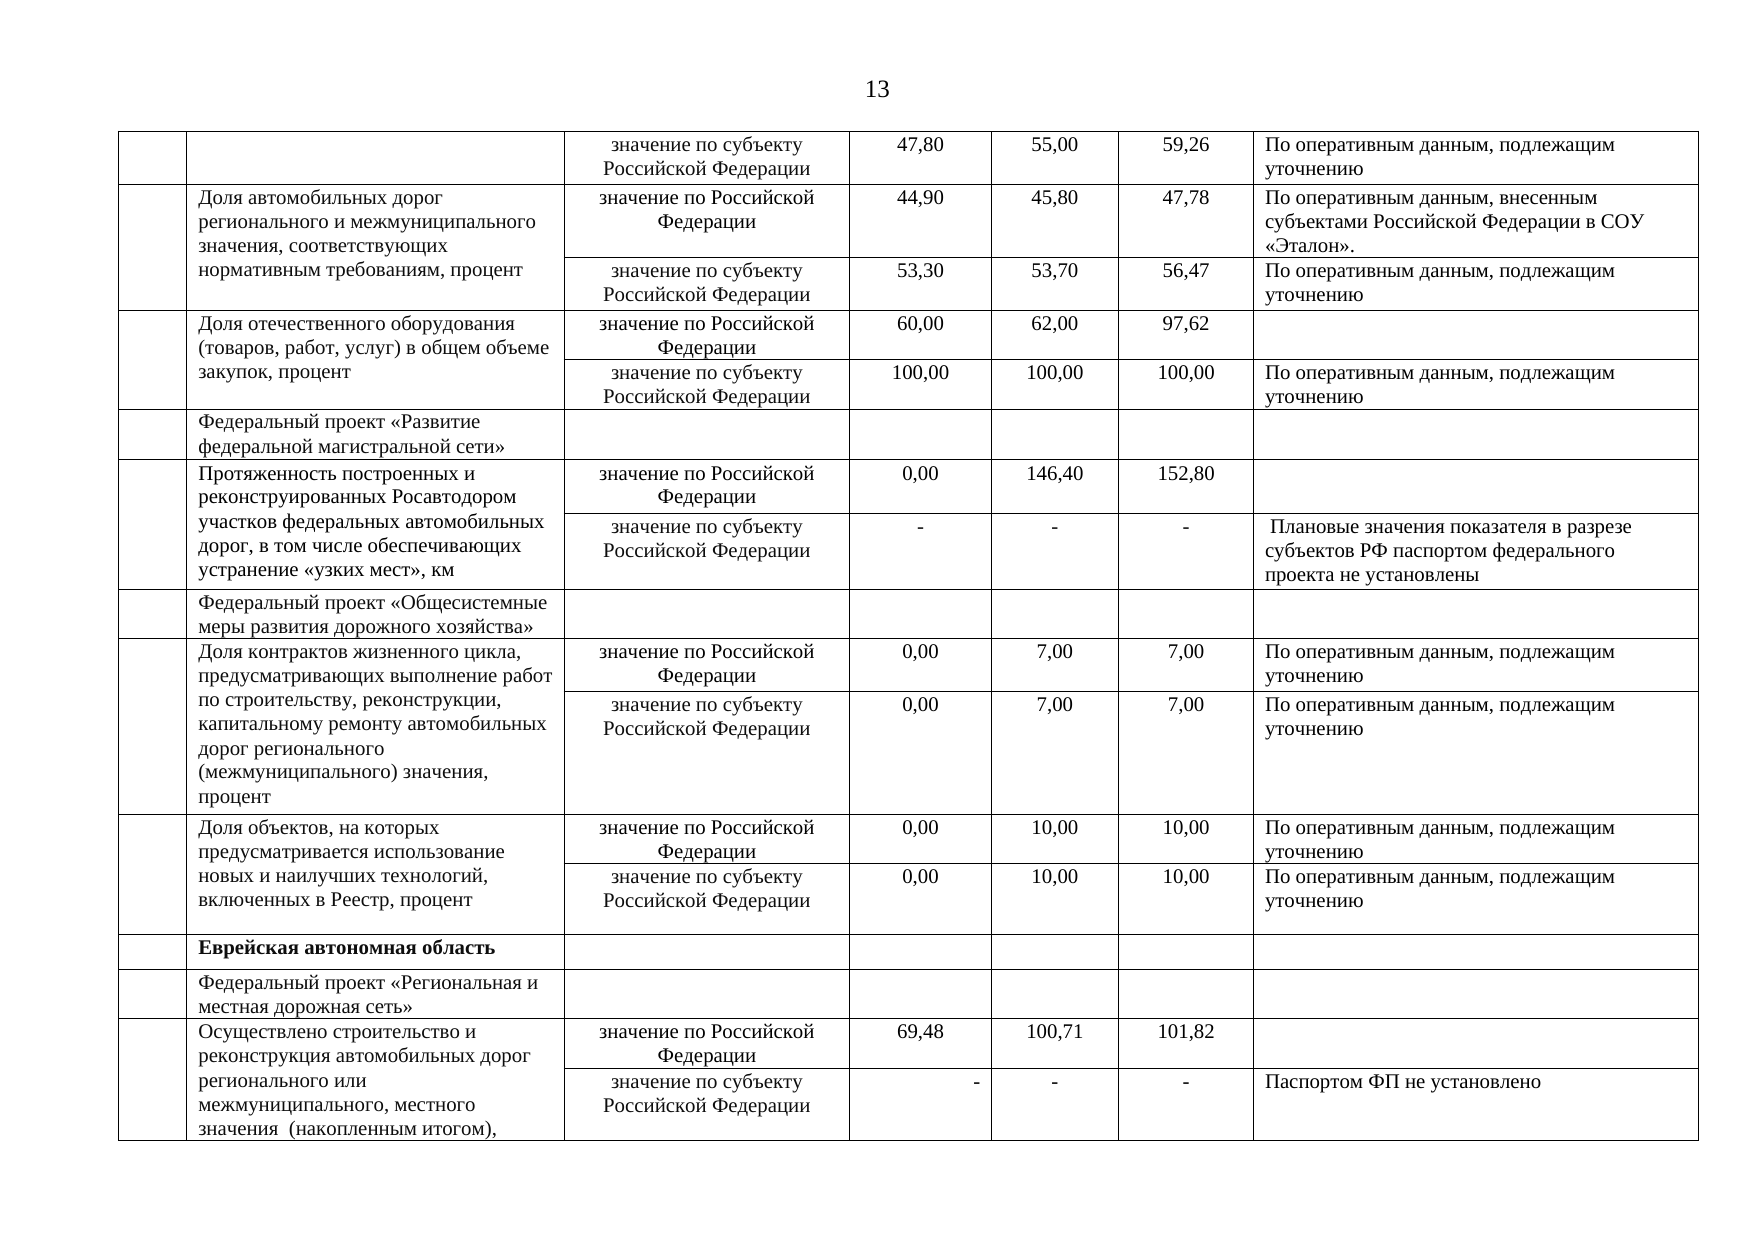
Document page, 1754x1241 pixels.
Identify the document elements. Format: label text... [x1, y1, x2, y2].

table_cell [187, 132, 564, 184]
table_cell [119, 590, 186, 638]
table_cell значение по Российской Федерации [565, 639, 849, 691]
table_cell [1254, 410, 1698, 459]
table_cell значение по Российской Федерации [565, 311, 849, 359]
table_cell [992, 935, 1118, 969]
table_cell [119, 1019, 186, 1140]
table_cell [119, 185, 186, 310]
table_cell 55,00 [992, 132, 1118, 184]
table_cell [850, 970, 991, 1018]
table_cell значение по Российской Федерации [565, 185, 849, 257]
table_cell 10,00 [992, 815, 1118, 863]
table_cell 45,80 [992, 185, 1118, 257]
table_cell значение по Российской Федерации [565, 1019, 849, 1067]
table_cell [119, 815, 186, 934]
table_cell Федеральный проект «Региональная и местная дорожная сеть» [187, 970, 564, 1018]
table_cell 100,00 [1119, 360, 1253, 408]
table_cell 10,00 [1119, 815, 1253, 863]
table_cell [119, 460, 186, 589]
table_cell Доля отечественного оборудования (товаров, работ, услуг) в общем объеме закупок, процент [187, 311, 564, 408]
table_cell Федеральный проект «Общесистемные меры развития дорожного хозяйства» [187, 590, 564, 638]
table_cell [119, 970, 186, 1018]
table_cell 7,00 [992, 692, 1118, 813]
table_cell 53,70 [992, 258, 1118, 310]
table_cell [1119, 410, 1253, 459]
table_cell По оперативным данным, подлежащим уточнению [1254, 864, 1698, 934]
table_cell значение по субъекту Российской Федерации [565, 360, 849, 408]
table_cell 47,78 [1119, 185, 1253, 257]
table_cell 101,82 [1119, 1019, 1253, 1067]
table_cell [119, 132, 186, 184]
table_cell [565, 590, 849, 638]
table_cell Осуществлено строительство и реконструкция автомобильных дорог регионального или межмуниципального, местного значения (накопленным итогом), километр; тысяча метров [187, 1019, 564, 1140]
table_cell 0,00 [850, 864, 991, 934]
table_cell - [1119, 1069, 1253, 1140]
table_cell значение по субъекту Российской Федерации [565, 514, 849, 589]
table_cell [1254, 1019, 1698, 1067]
table_cell [565, 970, 849, 1018]
table_cell значение по субъекту Российской Федерации [565, 864, 849, 934]
table_cell 60,00 [850, 311, 991, 359]
table_cell 62,00 [992, 311, 1118, 359]
table_cell 0,00 [850, 460, 991, 512]
table_cell 97,62 [1119, 311, 1253, 359]
table_cell 0,00 [850, 639, 991, 691]
table_cell По оперативным данным, подлежащим уточнению [1254, 815, 1698, 863]
table_cell 59,26 [1119, 132, 1253, 184]
table_cell 100,00 [992, 360, 1118, 408]
table_cell [1119, 935, 1253, 969]
table_cell - [992, 1069, 1118, 1140]
table_cell 152,80 [1119, 460, 1253, 512]
table_cell 100,71 [992, 1019, 1118, 1067]
table_cell [119, 639, 186, 813]
table_cell [992, 410, 1118, 459]
table_cell - [1119, 514, 1253, 589]
table_cell [119, 935, 186, 969]
table_cell По оперативным данным, подлежащим уточнению [1254, 132, 1698, 184]
table_cell значение по субъекту Российской Федерации [565, 132, 849, 184]
table_cell Еврейская автономная область [187, 935, 564, 969]
table_cell 69,48 [850, 1019, 991, 1067]
table_cell [119, 311, 186, 408]
table_cell [1254, 311, 1698, 359]
table_cell Плановые значения показателя в разрезе субъектов РФ паспортом федерального проекта не установлены [1254, 514, 1698, 589]
table_cell [565, 410, 849, 459]
table_cell По оперативным данным, подлежащим уточнению [1254, 258, 1698, 310]
table_cell 7,00 [1119, 639, 1253, 691]
table_cell [992, 970, 1118, 1018]
table_cell 7,00 [992, 639, 1118, 691]
table_cell 0,00 [850, 815, 991, 863]
table_cell По оперативным данным, подлежащим уточнению [1254, 692, 1698, 813]
table_cell [1254, 970, 1698, 1018]
table_cell - [850, 514, 991, 589]
table_cell 146,40 [992, 460, 1118, 512]
table_cell - [992, 514, 1118, 589]
table_cell 100,00 [850, 360, 991, 408]
table_cell 10,00 [992, 864, 1118, 934]
table_cell По оперативным данным, подлежащим уточнению [1254, 639, 1698, 691]
table_cell [1254, 460, 1698, 512]
table_cell 53,30 [850, 258, 991, 310]
table_cell [565, 935, 849, 969]
table_cell 56,47 [1119, 258, 1253, 310]
table_cell [1254, 935, 1698, 969]
table_cell Федеральный проект «Развитие федеральной магистральной сети» [187, 410, 564, 459]
table_cell [1119, 590, 1253, 638]
table_cell [850, 410, 991, 459]
table_cell Протяженность построенных и реконструированных Росавтодором участков федеральных автомобильных дорог, в том числе обеспечивающих устранение «узких мест», км [187, 460, 564, 589]
table_cell 44,90 [850, 185, 991, 257]
table_cell значение по субъекту Российской Федерации [565, 258, 849, 310]
table_cell [119, 410, 186, 459]
table_cell значение по Российской Федерации [565, 815, 849, 863]
table_cell Доля объектов, на которых предусматривается использование новых и наилучших технологий, включенных в Реестр, процент [187, 815, 564, 934]
table_cell [850, 590, 991, 638]
table_cell - [850, 1069, 991, 1140]
table_cell По оперативным данным, подлежащим уточнению [1254, 360, 1698, 408]
table_cell [850, 935, 991, 969]
table_cell Доля контрактов жизненного цикла, предусматривающих выполнение работ по строительству, реконструкции, капитальному ремонту автомобильных дорог регионального (межмуниципального) значения, процент [187, 639, 564, 813]
table_cell 47,80 [850, 132, 991, 184]
table_cell [992, 590, 1118, 638]
table_cell 7,00 [1119, 692, 1253, 813]
table_cell 0,00 [850, 692, 991, 813]
table_cell По оперативным данным, внесенным субъектами Российской Федерации в СОУ «Эталон». [1254, 185, 1698, 257]
table_cell [1119, 970, 1253, 1018]
table_cell 10,00 [1119, 864, 1253, 934]
table_cell значение по Российской Федерации [565, 460, 849, 512]
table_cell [1254, 1069, 1698, 1140]
table_cell значение по субъекту Российской Федерации [565, 692, 849, 813]
table_cell Доля автомобильных дорог регионального и межмуниципального значения, соответствующих нормативным требованиям, процент [187, 185, 564, 310]
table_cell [565, 1069, 849, 1140]
table_cell [1254, 590, 1698, 638]
